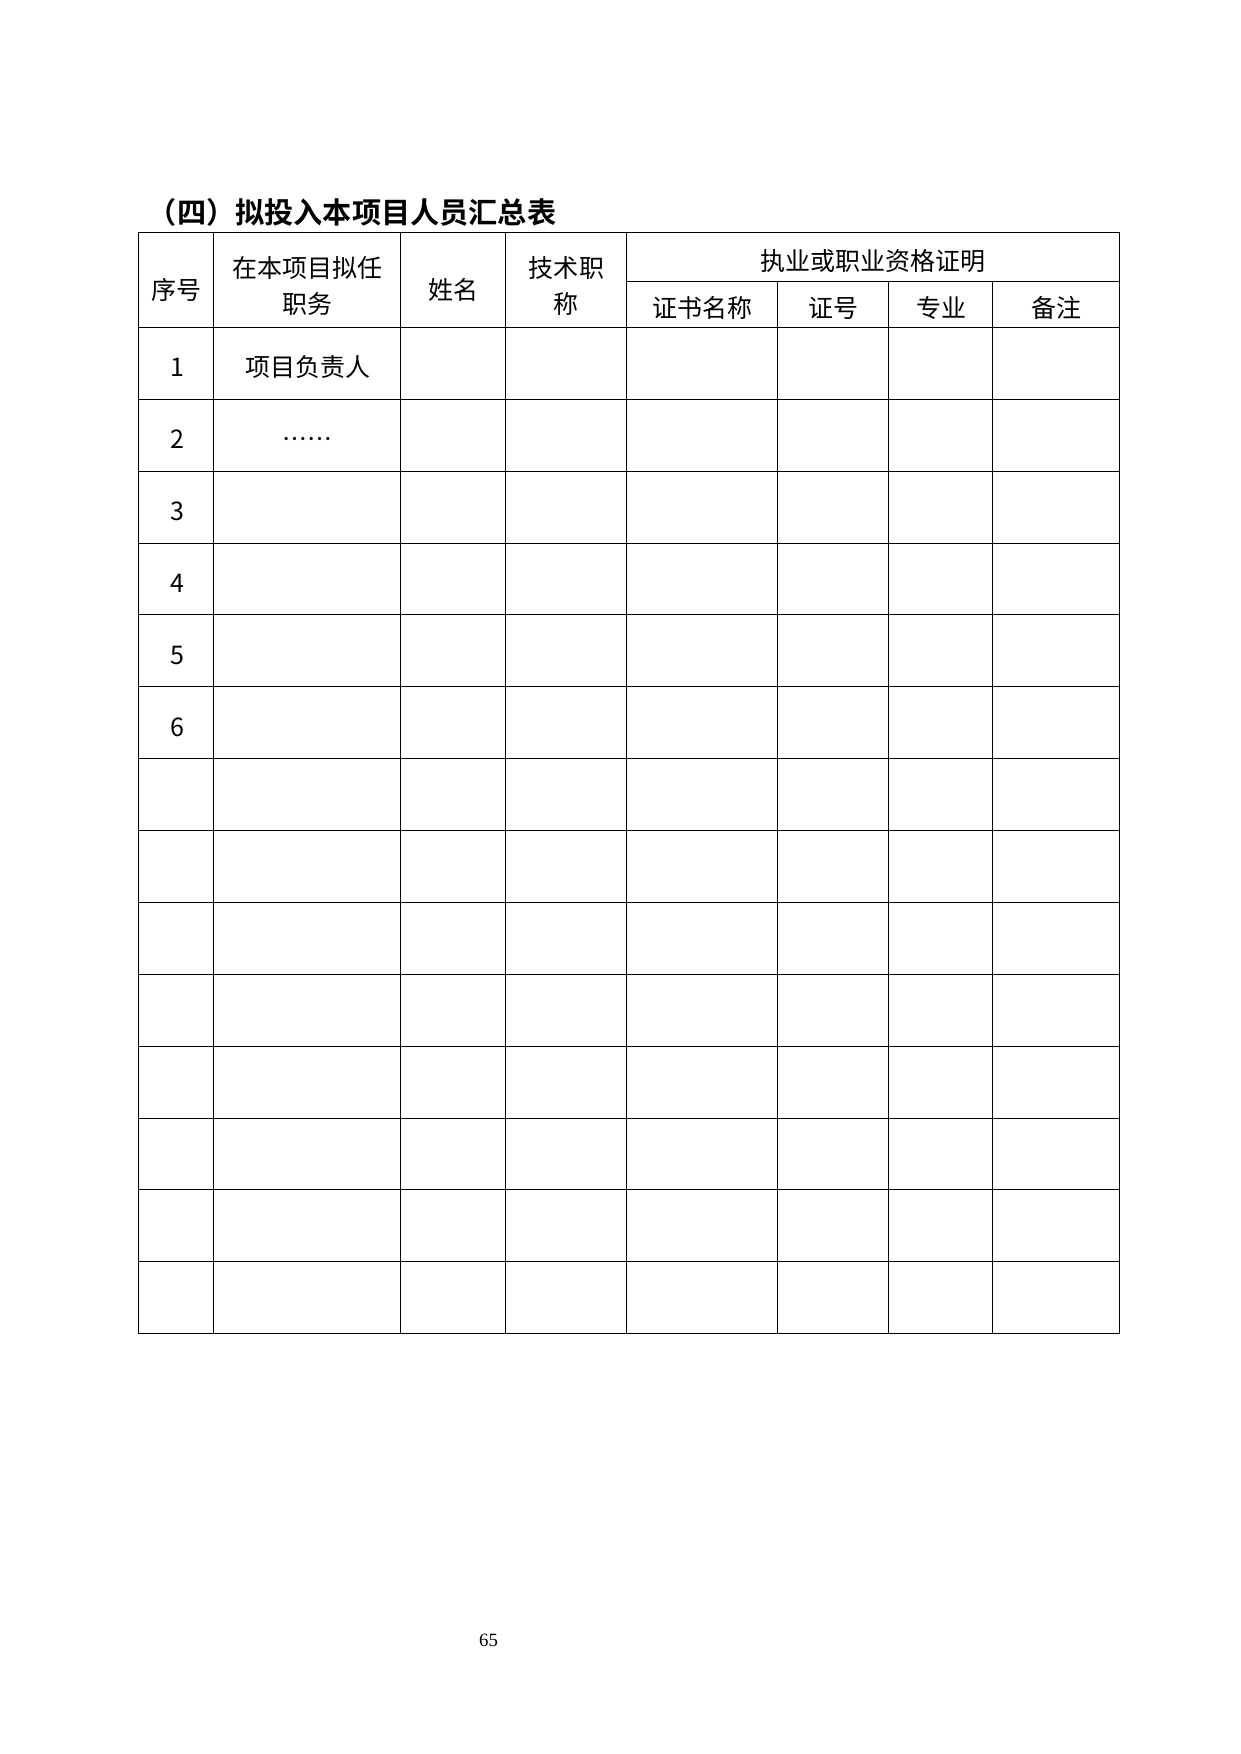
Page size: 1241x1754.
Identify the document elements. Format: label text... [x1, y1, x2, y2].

table_cell [139, 1047, 213, 1117]
table_cell [778, 328, 888, 399]
table_cell [627, 400, 777, 471]
table_cell [778, 1262, 888, 1333]
table_cell [778, 831, 888, 902]
table_header 序号 [139, 233, 213, 327]
table_cell 2 [139, 400, 213, 471]
table_cell [627, 1119, 777, 1189]
table_cell …… [214, 400, 400, 471]
table_header 在本项目拟任职务 [214, 233, 400, 327]
table_cell [889, 831, 992, 902]
table_cell [506, 1119, 626, 1189]
table_cell [993, 1047, 1119, 1117]
table_cell [139, 759, 213, 830]
table_cell 3 [139, 472, 213, 542]
table_cell [889, 759, 992, 830]
table_cell [214, 615, 400, 686]
table_cell [506, 615, 626, 686]
table_cell [627, 615, 777, 686]
table_cell [889, 903, 992, 974]
table_cell [139, 1119, 213, 1189]
table_cell [627, 328, 777, 399]
table_cell [214, 831, 400, 902]
table_cell [401, 472, 505, 542]
table_cell [778, 400, 888, 471]
table_cell [214, 472, 400, 542]
table_cell [401, 687, 505, 758]
table_cell [401, 1190, 505, 1261]
table_cell [401, 400, 505, 471]
table_cell [506, 903, 626, 974]
table_cell [993, 759, 1119, 830]
table_cell [401, 903, 505, 974]
table_cell 1 [139, 328, 213, 399]
table_cell [401, 544, 505, 614]
table_cell [506, 831, 626, 902]
table_cell [214, 687, 400, 758]
table_cell 备注 [993, 282, 1119, 327]
table_cell [506, 472, 626, 542]
table_cell [993, 687, 1119, 758]
table_cell [993, 328, 1119, 399]
table_cell 证号 [778, 282, 888, 327]
table_cell [993, 615, 1119, 686]
table_cell [506, 544, 626, 614]
table_cell [506, 328, 626, 399]
table_cell [401, 759, 505, 830]
table_cell [139, 1262, 213, 1333]
table_cell [401, 328, 505, 399]
table_cell [139, 1190, 213, 1261]
table_cell [214, 1262, 400, 1333]
table_header 姓名 [401, 233, 505, 327]
table_cell [627, 975, 777, 1046]
table_cell [889, 975, 992, 1046]
table_cell [627, 1047, 777, 1117]
table_cell [889, 687, 992, 758]
table_cell 5 [139, 615, 213, 686]
table_cell [778, 903, 888, 974]
table_cell [889, 544, 992, 614]
table_cell [401, 615, 505, 686]
table_cell [401, 831, 505, 902]
table_cell [627, 831, 777, 902]
table_cell [993, 831, 1119, 902]
table_cell [506, 687, 626, 758]
table_cell [778, 1119, 888, 1189]
table_cell [214, 759, 400, 830]
table_cell [506, 400, 626, 471]
table_cell [627, 544, 777, 614]
text （四）拟投入本项目人员汇总表 [148, 190, 1110, 232]
table_cell [778, 1047, 888, 1117]
table_cell 证书名称 [627, 282, 777, 327]
table_cell [506, 975, 626, 1046]
table_cell [627, 472, 777, 542]
table_cell [778, 472, 888, 542]
table_cell [139, 975, 213, 1046]
table_cell [401, 1262, 505, 1333]
table_cell [506, 1047, 626, 1117]
table_cell [889, 328, 992, 399]
table_cell 4 [139, 544, 213, 614]
table_cell [993, 1119, 1119, 1189]
table_cell [627, 687, 777, 758]
table_header 技术职称 [506, 233, 626, 327]
table_cell [993, 1190, 1119, 1261]
table_cell [139, 831, 213, 902]
table_cell [993, 400, 1119, 471]
table_cell [778, 544, 888, 614]
table_cell [627, 1262, 777, 1333]
table_cell [778, 759, 888, 830]
table_cell [778, 1190, 888, 1261]
table_cell [889, 1119, 992, 1189]
table_cell [214, 975, 400, 1046]
table_cell [889, 1262, 992, 1333]
table_cell [778, 975, 888, 1046]
table_cell [401, 1119, 505, 1189]
table_cell [993, 975, 1119, 1046]
table_cell [139, 903, 213, 974]
table_cell [506, 759, 626, 830]
table_cell 项目负责人 [214, 328, 400, 399]
table_cell [889, 615, 992, 686]
table_cell [889, 400, 992, 471]
table_cell [506, 1190, 626, 1261]
table_cell [778, 615, 888, 686]
table_cell [889, 1047, 992, 1117]
table_cell [778, 687, 888, 758]
table_cell [401, 1047, 505, 1117]
table_cell [627, 1190, 777, 1261]
table_cell 6 [139, 687, 213, 758]
table_header 执业或职业资格证明 [627, 233, 1119, 281]
table_cell [627, 903, 777, 974]
table_cell [889, 1190, 992, 1261]
table_cell [993, 1262, 1119, 1333]
table_cell [993, 544, 1119, 614]
table_cell [993, 472, 1119, 542]
table_cell [214, 1190, 400, 1261]
table_cell [214, 1119, 400, 1189]
table_cell [506, 1262, 626, 1333]
table_cell [627, 759, 777, 830]
table_cell [214, 903, 400, 974]
table_cell 专业 [889, 282, 992, 327]
table_cell [214, 1047, 400, 1117]
table_cell [401, 975, 505, 1046]
table_cell [214, 544, 400, 614]
table_cell [889, 472, 992, 542]
table_cell [993, 903, 1119, 974]
